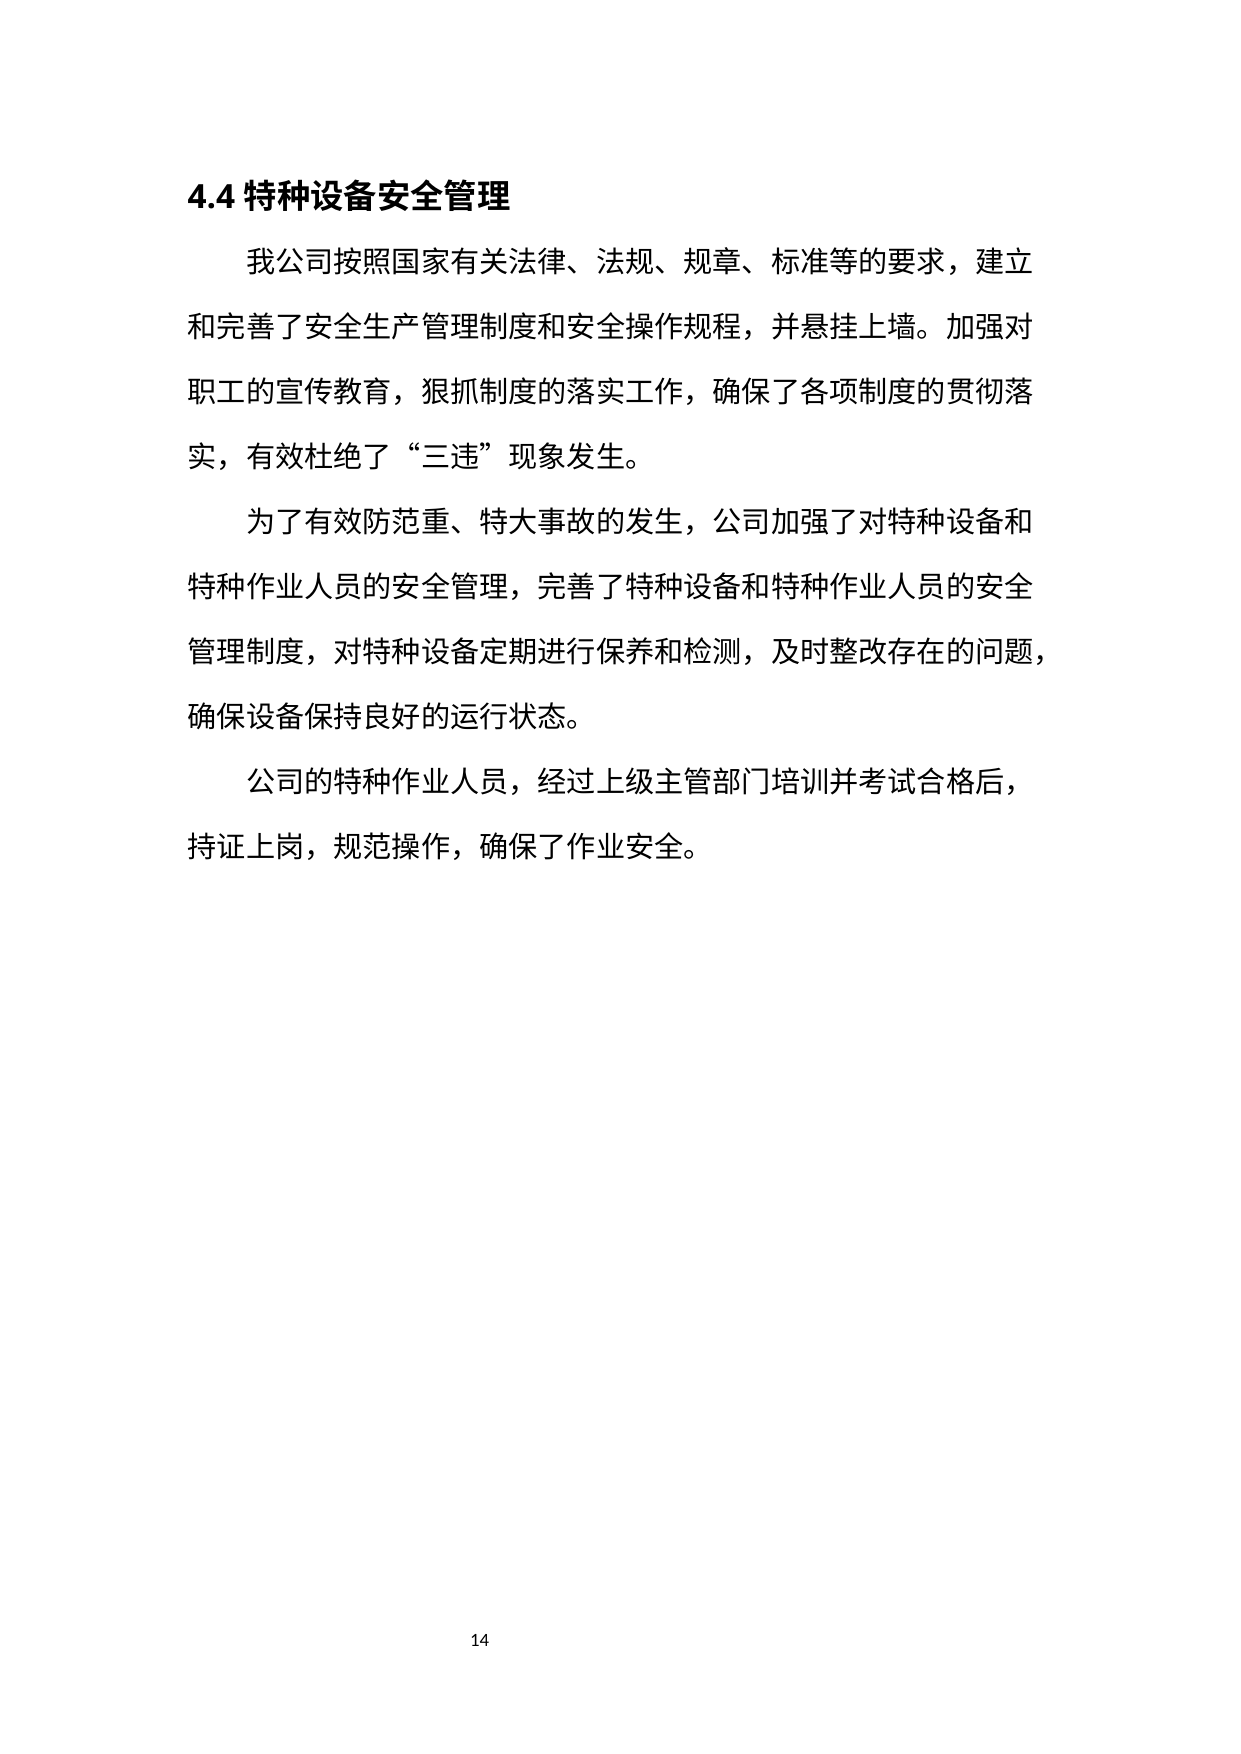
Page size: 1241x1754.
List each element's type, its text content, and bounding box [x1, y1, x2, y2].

subtitle 4.4 特种设备安全管理 [187, 162, 1053, 227]
text 为了有效防范重、特大事故的发生，公司加强了对特种设备和特种作业人员的安全管理，完善了特种设备和特种作业人员的安全管理制度，对特种设备定期进行保养和检测，及时整改存在的问题，确保设备保持良好的运行状态。 [187, 487, 1053, 747]
text 公司的特种作业人员，经过上级主管部门培训并考试合格后，持证上岗，规范操作，确保了作业安全。 [187, 747, 1053, 877]
text 我公司按照国家有关法律、法规、规章、标准等的要求，建立和完善了安全生产管理制度和安全操作规程，并悬挂上墙。加强对职工的宣传教育，狠抓制度的落实工作，确保了各项制度的贯彻落实，有效杜绝了“三违”现象发生。 [187, 227, 1053, 487]
